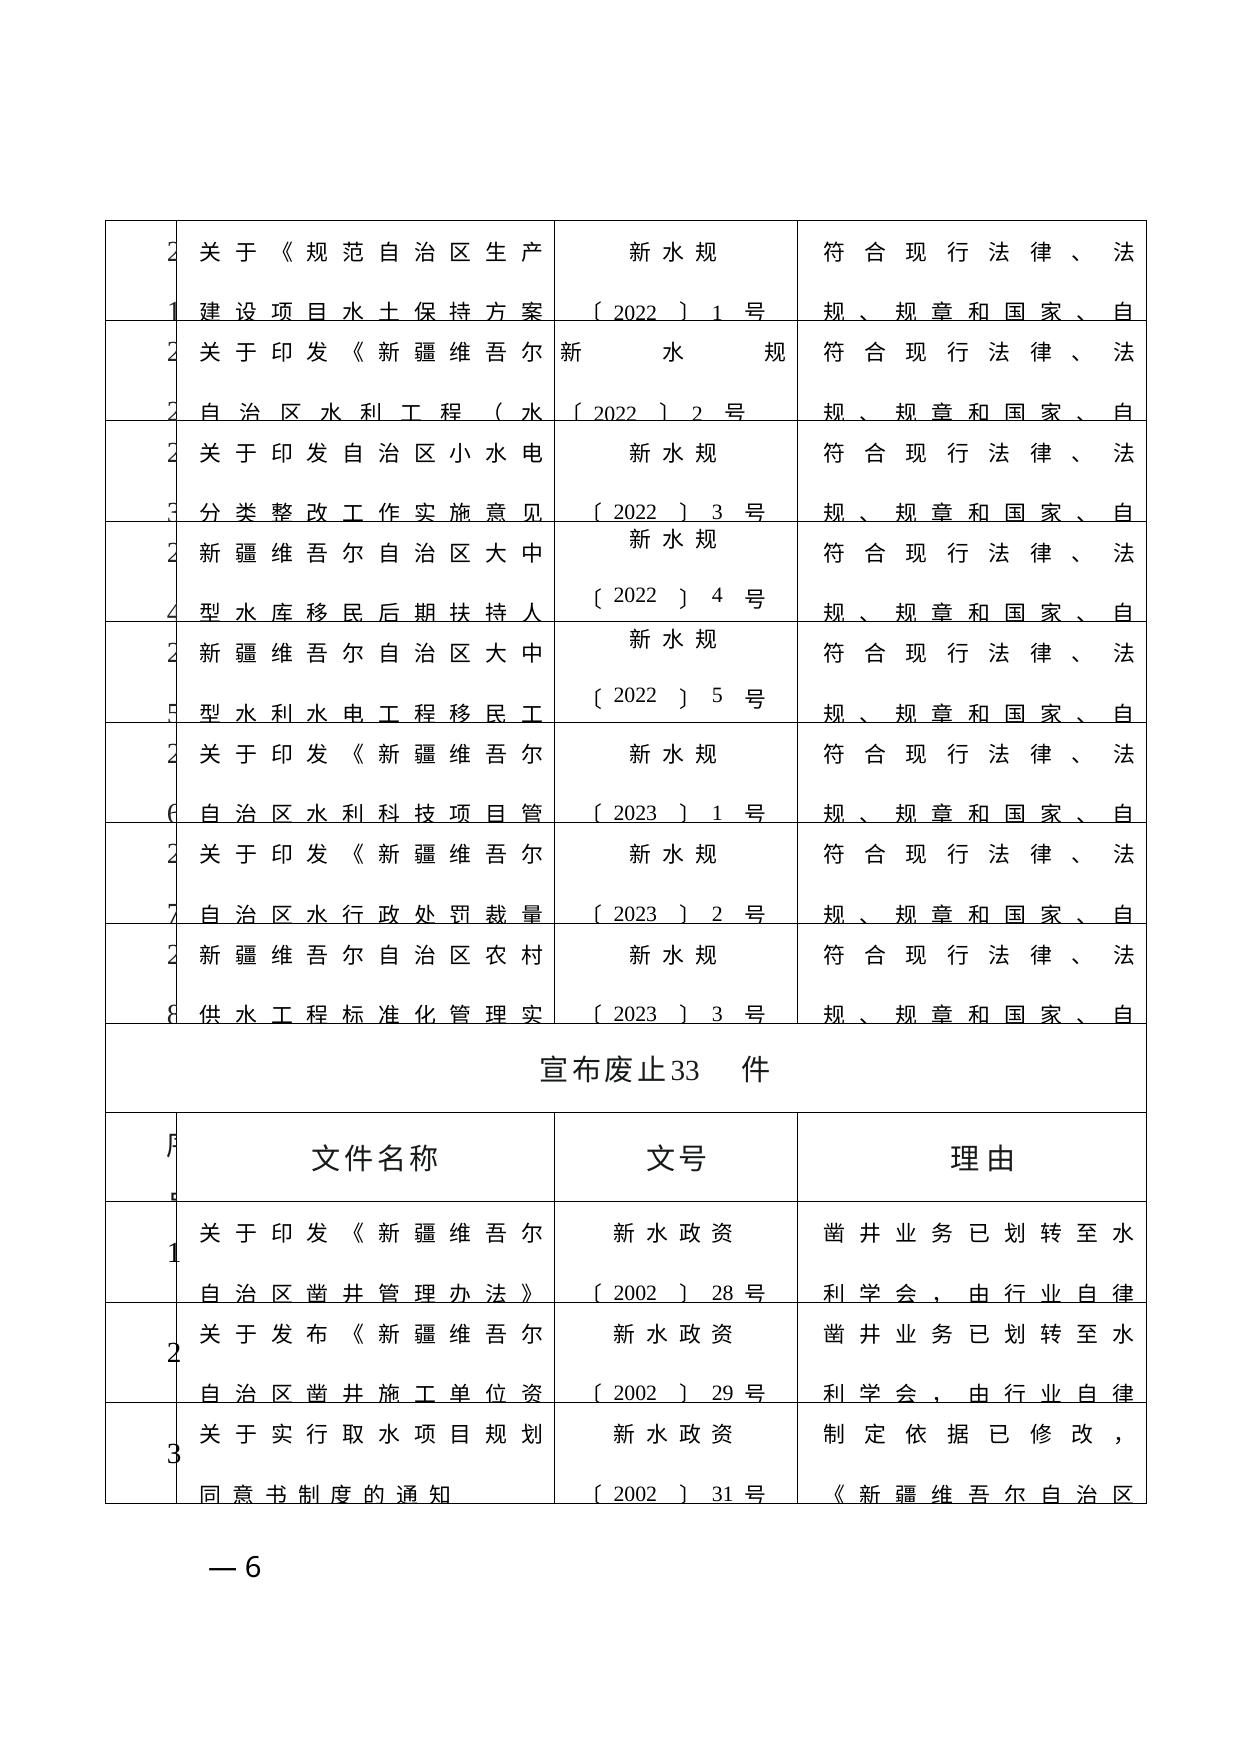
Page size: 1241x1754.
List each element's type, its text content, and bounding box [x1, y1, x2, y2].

table_cell 24 [106, 522, 176, 621]
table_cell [798, 221, 1146, 320]
table_cell 新水规〔2023〕2号 [555, 823, 797, 922]
table_cell 关于实行取水项目规划同意书制度的通知 [177, 1403, 554, 1502]
table_cell 新水规〔2022〕3号 [555, 421, 797, 521]
table_cell 关于印发《新疆维吾尔自治区水利工程（水库、水闸、堤防）标准化管理评价细则》的通知 [177, 321, 554, 420]
table_cell 新水规〔2022〕5号 [555, 622, 797, 722]
table_cell 凿井业务已划转至水利学会，由行业自律管理。 [798, 1202, 1146, 1302]
table_cell 凿井业务已划转至水利学会，由行业自律管理。 [798, 1303, 1146, 1402]
table_cell 27 [106, 823, 176, 922]
table_cell 新水规〔2023〕1号 [555, 723, 797, 822]
table_cell 制定依据已修改，《新疆维吾尔自治区地下水资源管理条例》（2017年5月修改）。 [798, 1403, 1146, 1502]
table_cell 21 [106, 221, 176, 320]
table_cell 新水规〔2022〕2号 [555, 321, 797, 420]
table_cell 新水规〔2022〕4号 [555, 522, 797, 621]
table_cell 符合现行法律、法规、规章和国家、自治区政策规定，适应经济社会高质量发展需求。 [798, 622, 1146, 722]
table_cell 新水规〔2022〕1号 [555, 221, 797, 320]
table_cell 新水规〔2023〕3号 [555, 924, 797, 1023]
table_cell 1 [106, 1202, 176, 1302]
table_cell 26 [106, 723, 176, 822]
table_cell 新疆维吾尔自治区大中型水利水电工程移民工作监督检查实施细则 [177, 622, 554, 722]
table_cell 新疆维吾尔自治区大中型水库移民后期扶持人口实名制动态管理办法 [177, 522, 554, 621]
table_cell 关于印发《新疆维吾尔自治区水利科技项目管理办法》的通知 [177, 723, 554, 822]
table_cell 关于印发《新疆维吾尔自治区水行政处罚裁量基准》《新疆维吾尔自治区水行政处罚裁量基准适用规则》的通知 [177, 823, 554, 922]
table_cell 符合现行法律、法规、规章和国家、自治区政策规定，适应经济社会高质量发展需求。 [798, 522, 1146, 621]
table_cell 宣布废止33 件 [106, 1024, 1146, 1112]
table_cell 23 [106, 421, 176, 521]
table_cell 文件名称 [177, 1113, 554, 1201]
table_cell 28 [106, 924, 176, 1023]
table_cell 符合现行法律、法规、规章和国家、自治区政策规定，适应经济社会高质量发展需求。 [798, 321, 1146, 420]
table_cell 关于《规范自治区生产建设项目水土保持方案审批加强事中事后监督管理》的通知 [177, 221, 554, 320]
table_cell 新水政资〔2002〕31号 [555, 1403, 797, 1502]
table_cell 文号 [555, 1113, 797, 1201]
table_cell 3 [106, 1403, 176, 1502]
table_cell 符合现行法律、法规、规章和国家、自治区政策规定，适应经济社会高质量发展需求。 [798, 421, 1146, 521]
table_cell 理由 [798, 1113, 1146, 1201]
table_cell 符合现行法律、法规、规章和国家、自治区政策规定，适应经济社会高质量发展需求。 [798, 924, 1146, 1023]
table_cell 关于印发《新疆维吾尔自治区凿井管理办法》的通知 [177, 1202, 554, 1302]
table_cell 2 [106, 1303, 176, 1402]
table_cell 25 [106, 622, 176, 722]
table_cell 关于发布《新疆维吾尔自治区凿井施工单位资质申请审批程序规定》的通知 [177, 1303, 554, 1402]
table_cell 符合现行法律、法规、规章和国家、自治区政策规定，适应经济社会高质量发展需求。 [798, 823, 1146, 922]
table_cell 新水政资〔2002〕29号 [555, 1303, 797, 1402]
table_cell 关于印发自治区小水电分类整改工作实施意见的通知 [177, 421, 554, 521]
table_cell 符合现行法律、法规、规章和国家、自治区政策规定，适应经济社会高质量发展需求。 [798, 723, 1146, 822]
table_cell 22 [106, 321, 176, 420]
table_cell 序号 [106, 1113, 176, 1201]
table_cell 新水政资〔2002〕28号 [555, 1202, 797, 1302]
table_cell 新疆维吾尔自治区农村供水工程标准化管理实施方案 [177, 924, 554, 1023]
